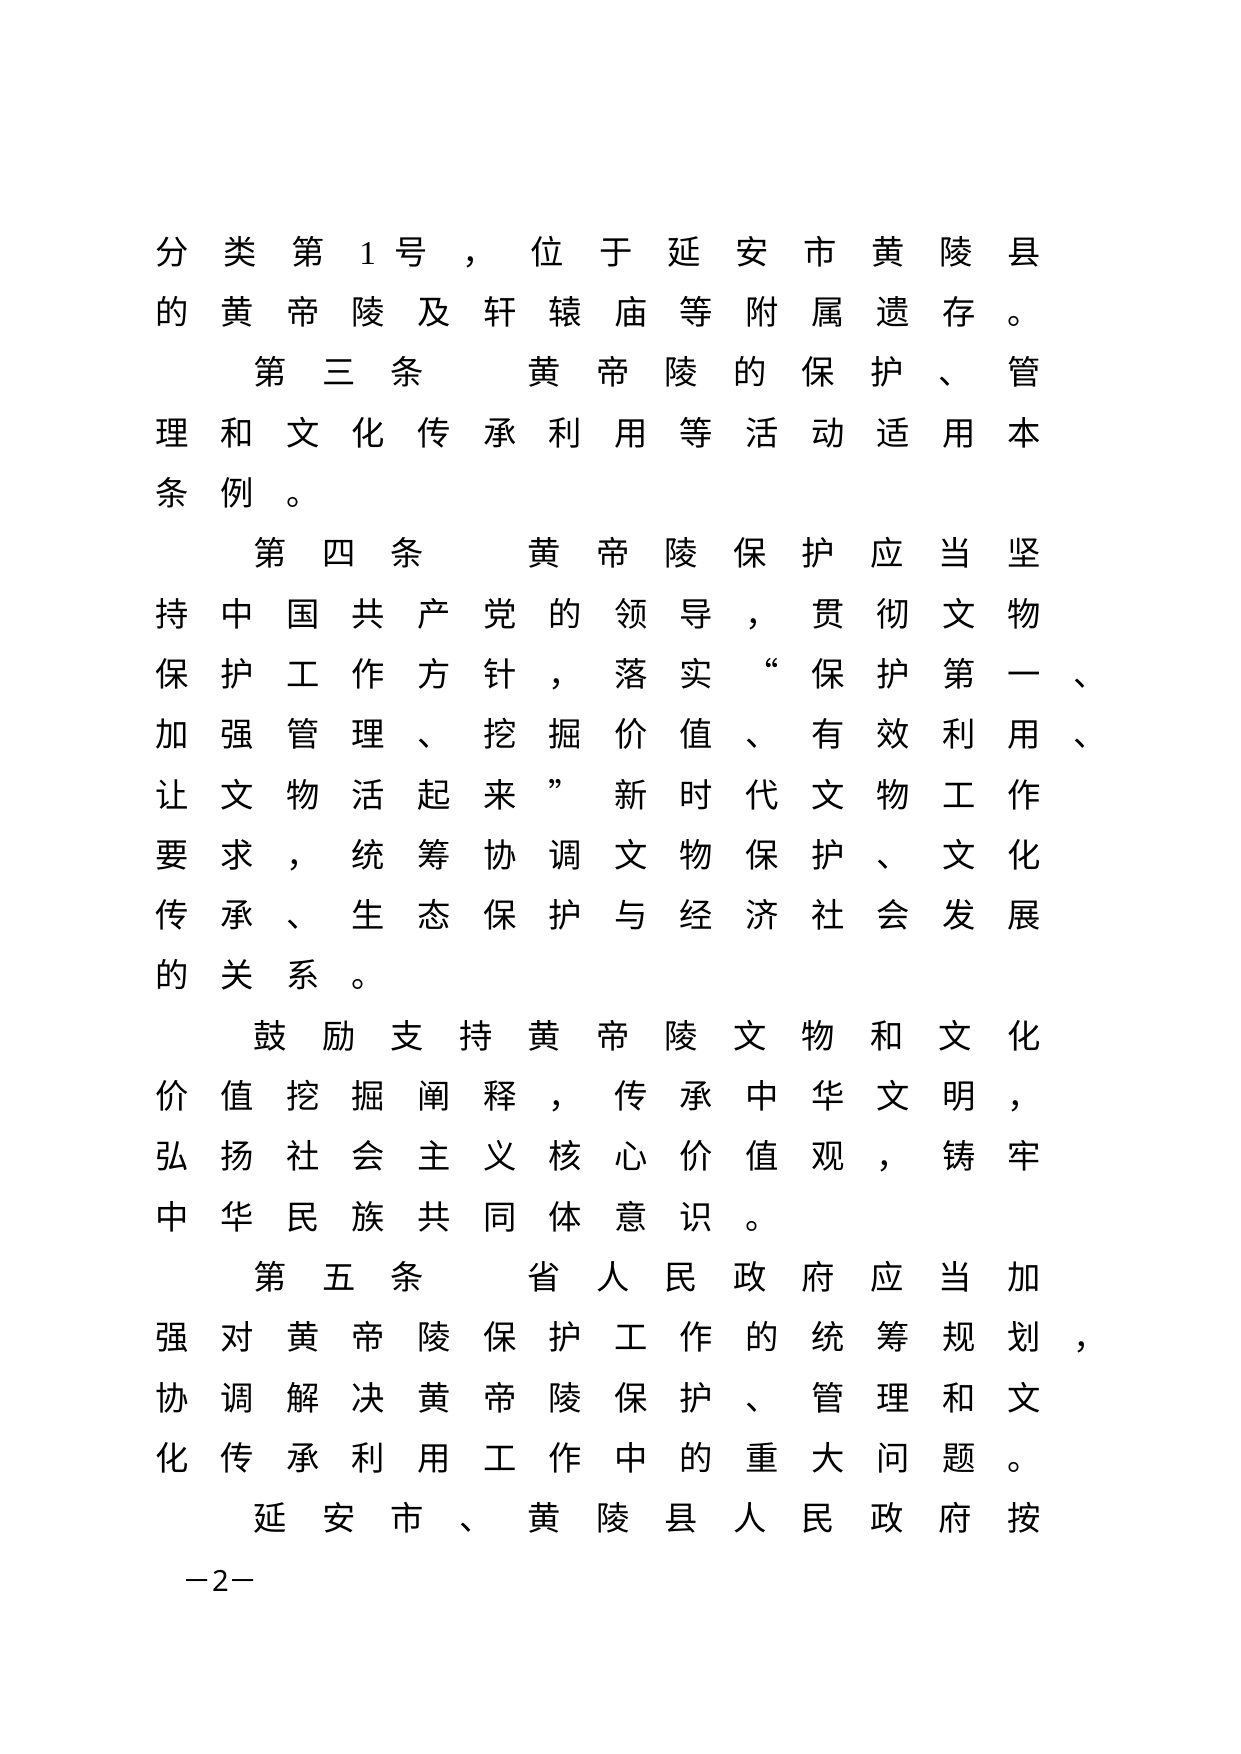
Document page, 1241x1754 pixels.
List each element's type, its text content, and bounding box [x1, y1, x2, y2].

text 第五条 省人民政府应当加强对黄帝陵保护工作的统筹规划，协调解决黄帝陵保护、管理和文化传承利用工作中的重大问题。 [155, 1245, 1073, 1486]
text 第四条 黄帝陵保护应当坚持中国共产党的领导，贯彻文物保护工作方针，落实“保护第一、加强管理、挖掘价值、有效利用、让文物活起来”新时代文物工作要求，统筹协调文物保护、文化传承、生态保护与经济社会发展的关系。 [155, 521, 1073, 1003]
text 鼓励支持黄帝陵文物和文化价值挖掘阐释，传承中华文明，弘扬社会主义核心价值观，铸牢中华民族共同体意识。 [155, 1003, 1073, 1245]
text 第二条 本条例所称黄帝陵是指经国务院核定公布的第一批全国重点文物保护单位，古墓葬分类第1号，位于延安市黄陵县的黄帝陵及轩辕庙等附属遗存。 [155, 219, 1073, 340]
text 第三条 黄帝陵的保护、管理和文化传承利用等活动适用本条例。 [155, 340, 1073, 521]
text 延安市、黄陵县人民政府按照职责划分负责黄帝陵保护和管理工作，依法做好文化遗产保护、文旅融合发展、自然环境管控等有关工作。 [155, 1486, 1073, 1546]
